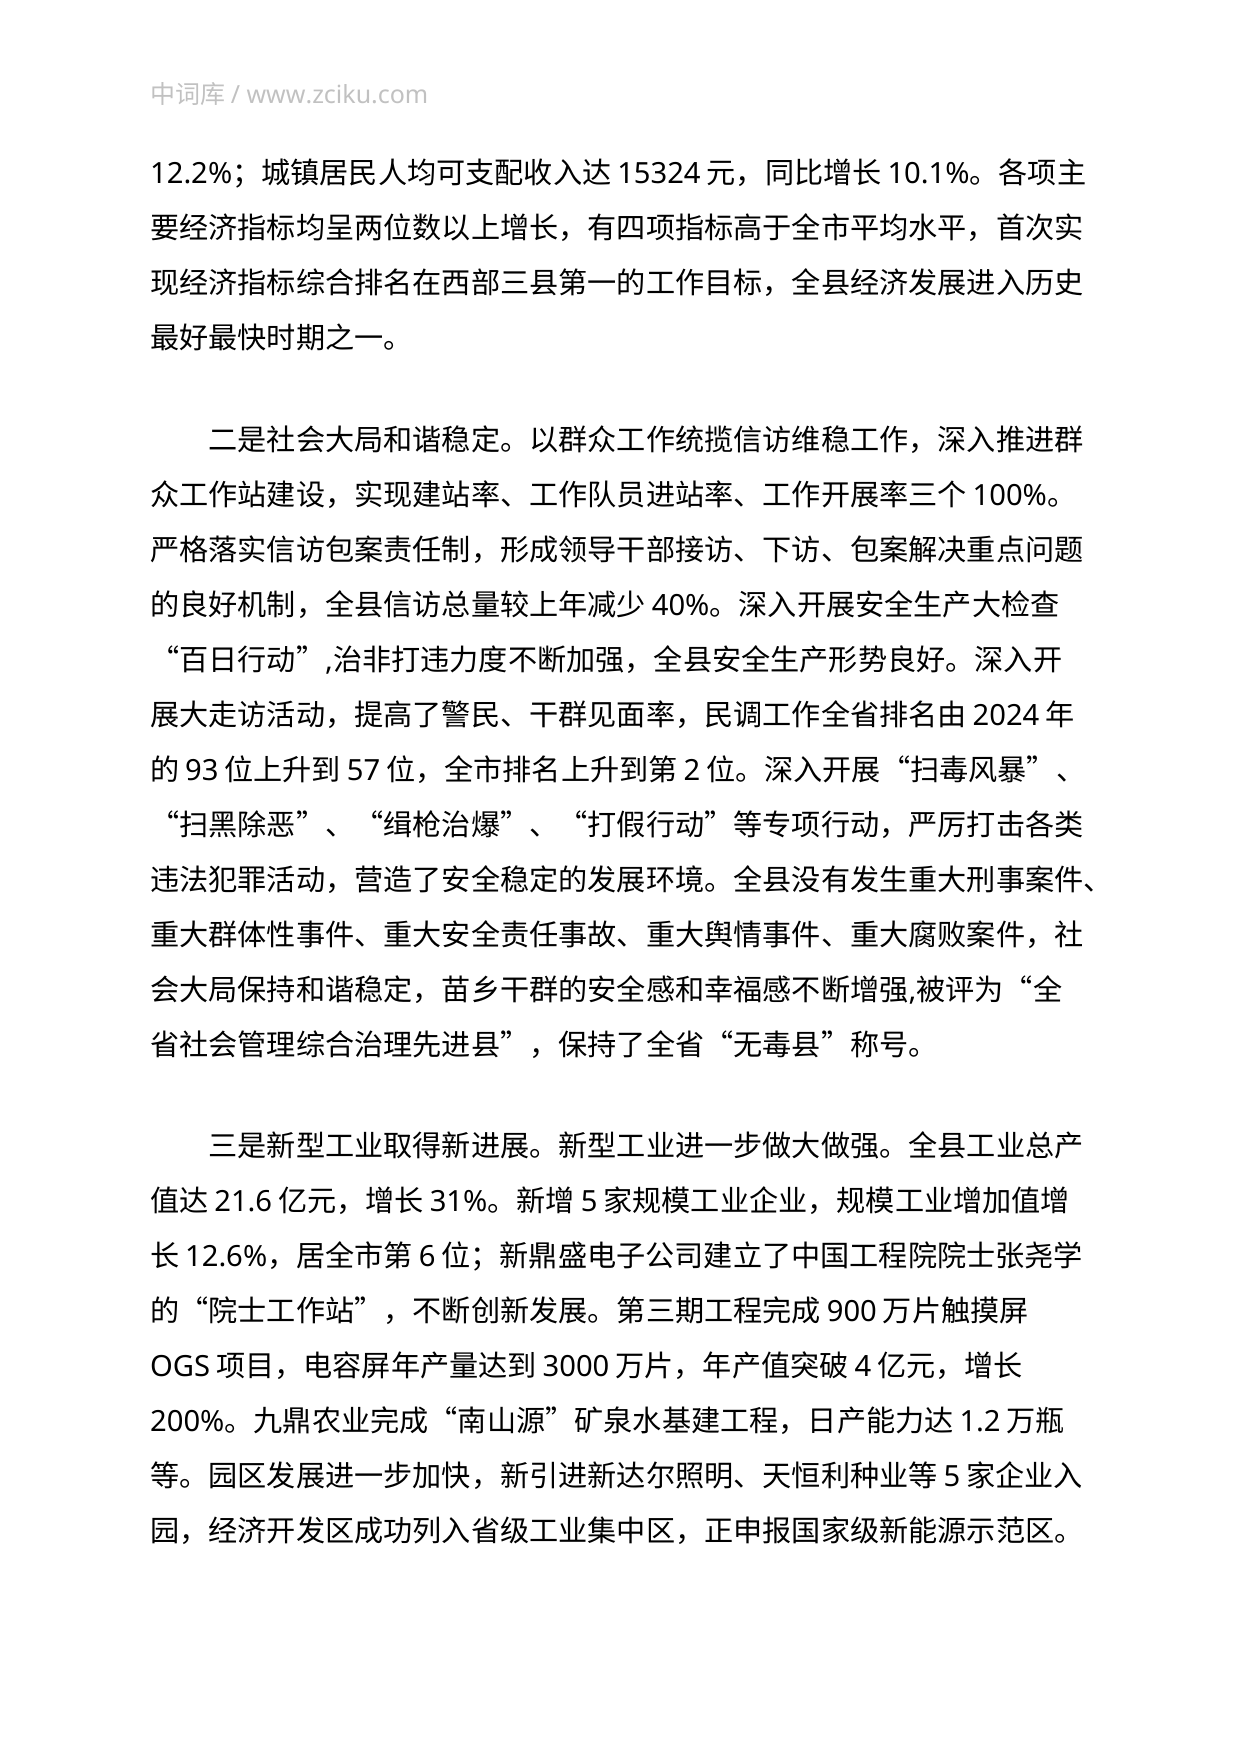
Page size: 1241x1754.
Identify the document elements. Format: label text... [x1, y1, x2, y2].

text 二是社会大局和谐稳定。以群众工作统揽信访维稳工作，深入推进群众工作站建设，实现建站率、工作队员进站率、工作开展率三个100%。严格落实信访包案责任制，形成领导干部接访、下访、包案解决重点问题的良好机制，全县信访总量较上年减少40%。深入开展安全生产大检查“百日行动”,治非打违力度不断加强，全县安全生产形势良好。深入开展大走访活动，提高了警民、干群见面率，民调工作全省排名由2024年的93位上升到57位，全市排名上升到第2位。深入开展“扫毒风暴”、“扫黑除恶”、“缉枪治爆”、“打假行动”等专项行动，严厉打击各类违法犯罪活动，营造了安全稳定的发展环境。全县没有发生重大刑事案件、重大群体性事件、重大安全责任事故、重大舆情事件、重大腐败案件，社会大局保持和谐稳定，苗乡干群的安全感和幸福感不断增强,被评为“全省社会管理综合治理先进县”，保持了全省“无毒县”称号。 [150, 417, 1090, 1063]
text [150, 150, 1090, 357]
text 三是新型工业取得新进展。新型工业进一步做大做强。全县工业总产值达21.6亿元，增长31%。新增5家规模工业企业，规模工业增加值增长12.6%，居全市第6位；新鼎盛电子公司建立了中国工程院院士张尧学的“院士工作站”，不断创新发展。第三期工程完成900万片触摸屏OGS项目，电容屏年产量达到3000万片，年产值突破4亿元，增长200%。九鼎农业完成“南山源”矿泉水基建工程，日产能力达1.2万瓶等。园区发展进一步加快，新引进新达尔照明、天恒利种业等5家企业入园，经济开发区成功列入省级工业集中区，正申报国家级新能源示范区。 [150, 1123, 1090, 1550]
